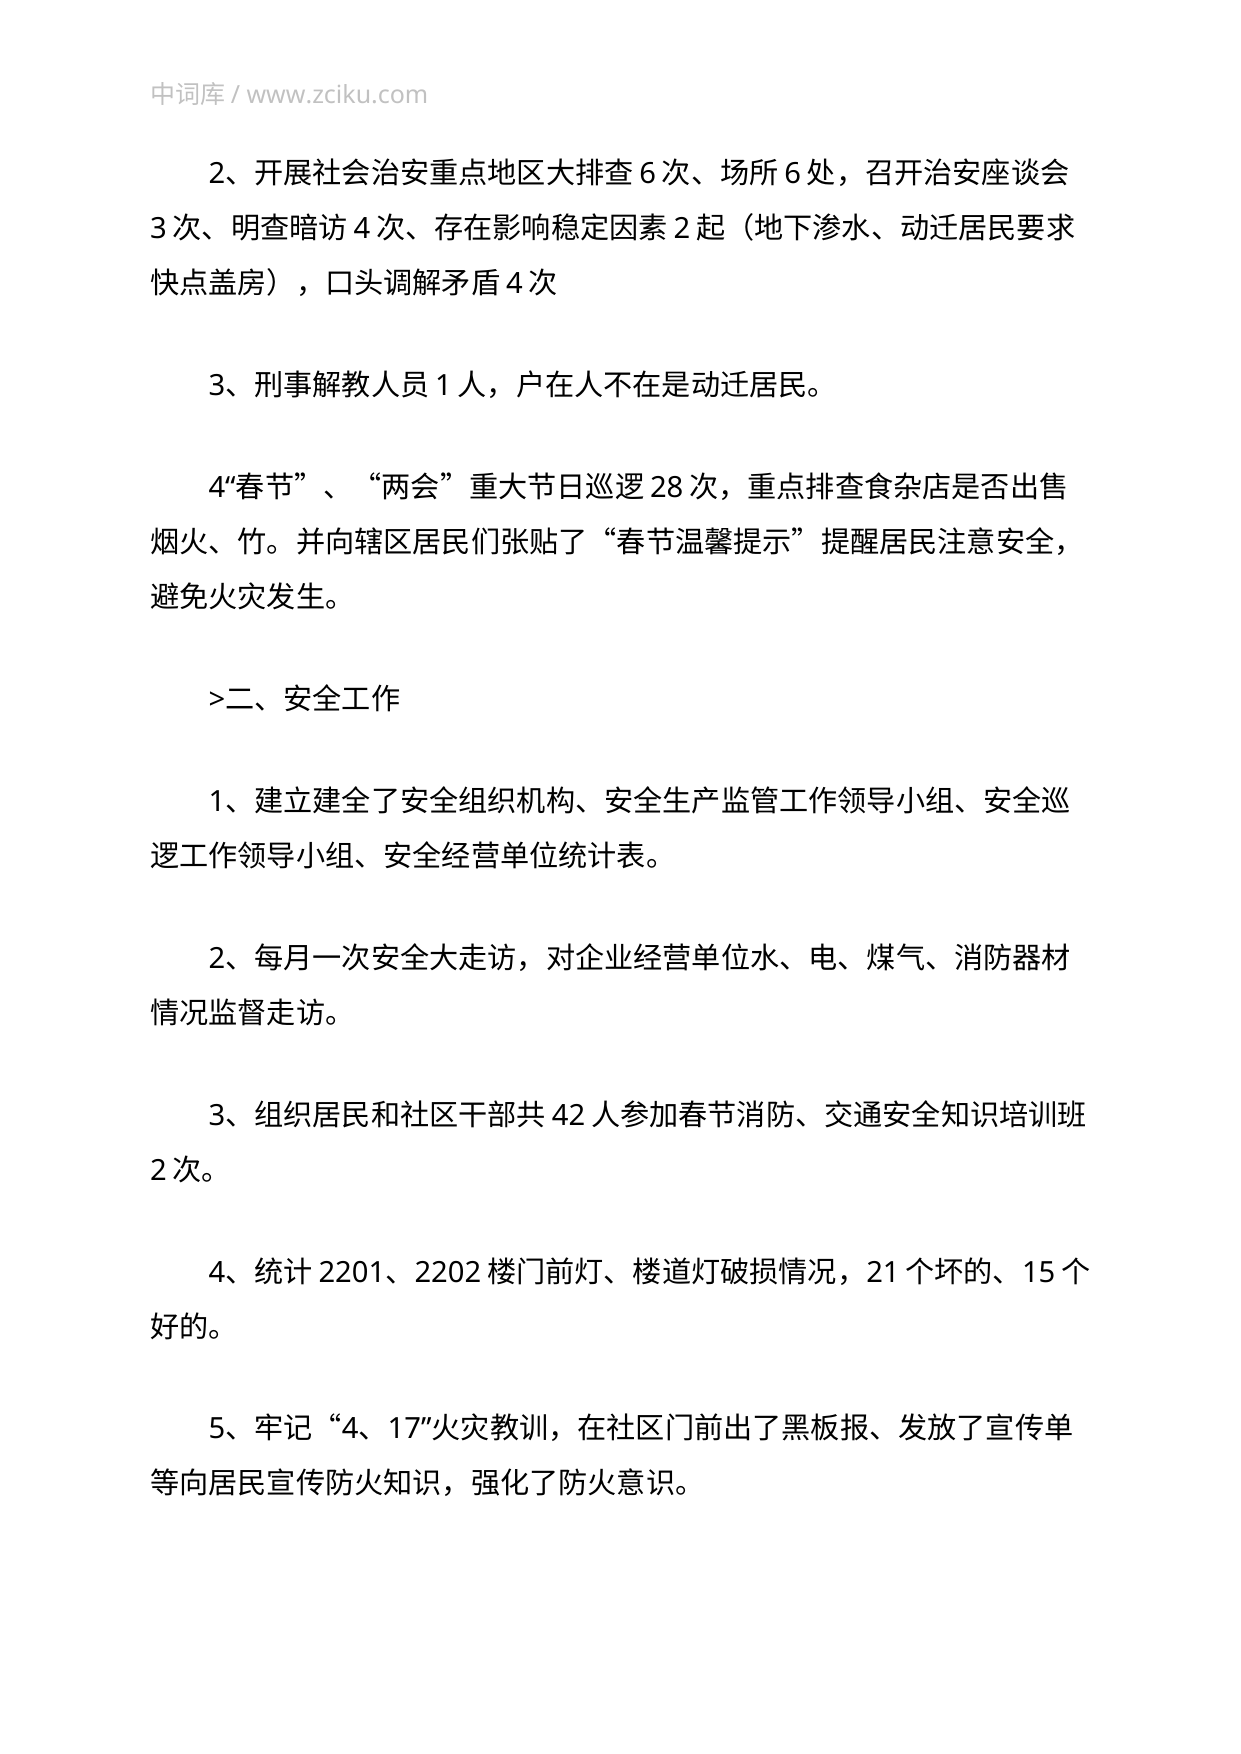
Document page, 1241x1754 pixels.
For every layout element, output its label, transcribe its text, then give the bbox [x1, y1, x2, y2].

text 5、牢记“4、17”火灾教训，在社区门前出了黑板报、发放了宣传单等向居民宣传防火知识，强化了防火意识。 [150, 1405, 1090, 1502]
text 1、建立建全了安全组织机构、安全生产监管工作领导小组、安全巡逻工作领导小组、安全经营单位统计表。 [150, 778, 1090, 875]
text 2、每月一次安全大走访，对企业经营单位水、电、煤气、消防器材情况监督走访。 [150, 934, 1090, 1032]
text 3、组织居民和社区干部共42人参加春节消防、交通安全知识培训班2次。 [150, 1091, 1090, 1188]
text 4、统计2201、2202楼门前灯、楼道灯破损情况，21个坏的、15个好的。 [150, 1248, 1090, 1345]
text 2、开展社会治安重点地区大排查6次、场所6处，召开治安座谈会3次、明查暗访4次、存在影响稳定因素2起（地下渗水、动迁居民要求快点盖房），口头调解矛盾4次 [150, 150, 1090, 302]
text 3、刑事解教人员1人，户在人不在是动迁居民。 [150, 362, 1090, 404]
text 4“春节”、“两会”重大节日巡逻28次，重点排查食杂店是否出售烟火、竹。并向辖区居民们张贴了“春节温馨提示”提醒居民注意安全，避免火灾发生。 [150, 464, 1090, 616]
text >二、安全工作 [150, 676, 1090, 718]
